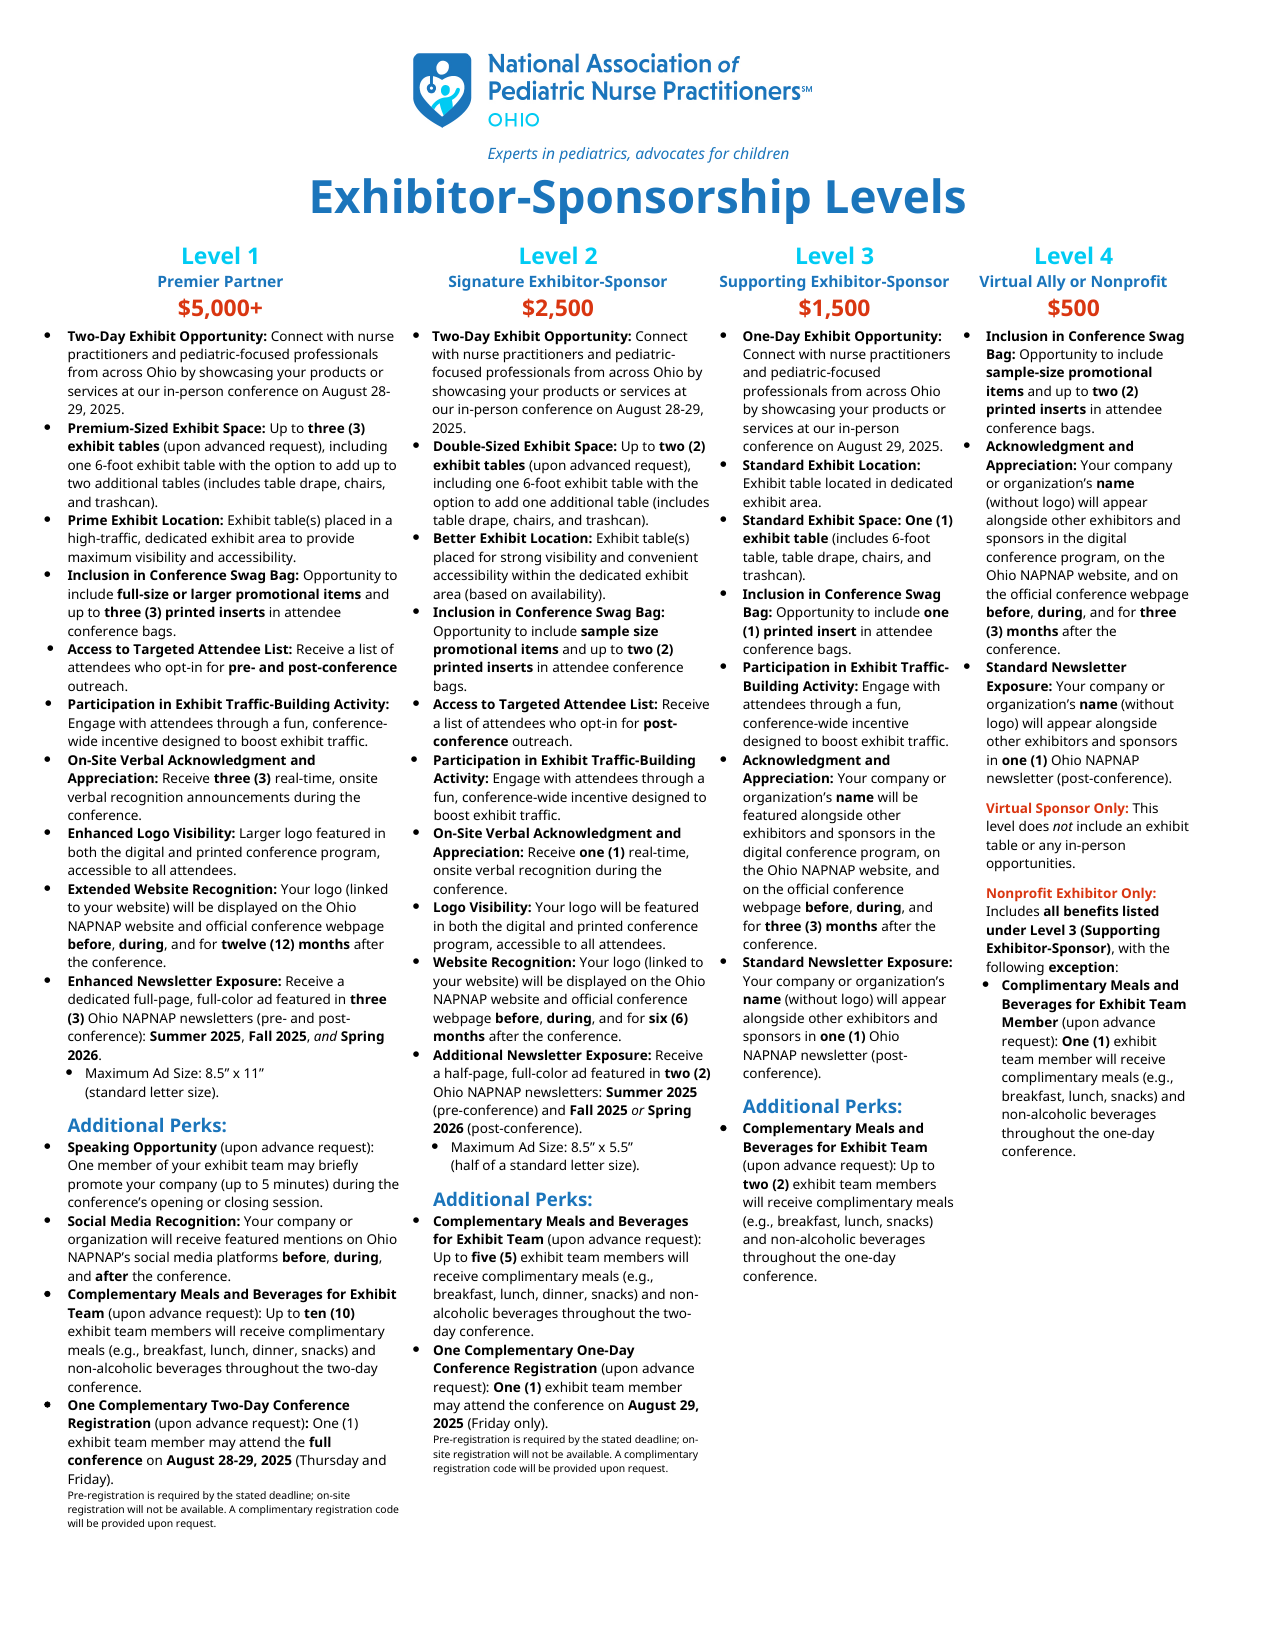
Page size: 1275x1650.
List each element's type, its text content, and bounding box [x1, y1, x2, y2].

table_cell Inclusion in Conference Swag Bag: Opportunity to include sample-size promotional items and up to two (2) printed inserts in attendee conference bags. Acknowledgment and Appreciation: Your company or organization’s name (without logo) will appear alongside other exhibitors and sponsors in the digital conference program, on the Ohio NAPNAP website, and on the official conference webpage before, during, and for three (3) months after the conference. Standard Newsletter Exposure: Your company or organization’s name (without logo) will appear alongside other exhibitors and sponsors in one (1) Ohio NAPNAP newsletter (post-conference). Virtual Sponsor Only: This level does not include an exhibit table or any in-person opportunities. Nonprofit Exhibitor Only: Includes all benefits listed under Level 3 (Supporting Exhibitor-Sponsor), with the following exception: Complimentary Meals and Beverages for Exhibit Team Member (upon advance request): One (1) exhibit team member will receive complimentary meals (e.g., breakfast, lunch, snacks) and non-alcoholic beverages throughout the one-day conference. [956, 325, 1191, 1532]
table_header Level 3 Supporting Exhibitor-Sponsor $1,500 [713, 238, 956, 325]
picture [391, 18, 843, 143]
table_header Level 1 Premier Partner $5,000+ [38, 238, 403, 325]
table_cell One-Day Exhibit Opportunity: Connect with nurse practitioners and pediatric-focused professionals from across Ohio by showcasing your products or services at our in-person conference on August 29, 2025. Standard Exhibit Location: Exhibit table located in dedicated exhibit area. Standard Exhibit Space: One (1) exhibit table (includes 6-foot table, table drape, chairs, and trashcan). Inclusion in Conference Swag Bag: Opportunity to include one (1) printed insert in attendee conference bags. Participation in Exhibit Traffic-Building Activity: Engage with attendees through a fun, conference-wide incentive designed to boost exhibit traffic. Acknowledgment and Appreciation: Your company or organization’s name will be featured alongside other exhibitors and sponsors in the digital conference program, on the Ohio NAPNAP website, and on the official conference webpage before, during, and for three (3) months after the conference. Standard Newsletter Exposure: Your company or organization’s name (without logo) will appear alongside other exhibitors and sponsors in one (1) Ohio NAPNAP newsletter (post-conference). Additional Perks: Complementary Meals and Beverages for Exhibit Team (upon advance request): Up to two (2) exhibit team members will receive complimentary meals (e.g., breakfast, lunch, snacks) and non-alcoholic beverages throughout the one-day conference. [713, 325, 956, 1532]
text Exhibitor-Sponsorship Levels [75, 164, 1200, 227]
table_cell Two-Day Exhibit Opportunity: Connect with nurse practitioners and pediatric-focused professionals from across Ohio by showcasing your products or services at our in-person conference on August 28-29, 2025. Premium-Sized Exhibit Space: Up to three (3) exhibit tables (upon advanced request), including one 6-foot exhibit table with the option to add up to two additional tables (includes table drape, chairs, and trashcan). Prime Exhibit Location: Exhibit table(s) placed in a high-traffic, dedicated exhibit area to provide maximum visibility and accessibility. Inclusion in Conference Swag Bag: Opportunity to include full-size or larger promotional items and up to three (3) printed inserts in attendee conference bags. Access to Targeted Attendee List: Receive a list of attendees who opt-in for pre- and post-conference outreach. Participation in Exhibit Traffic-Building Activity: Engage with attendees through a fun, conference-wide incentive designed to boost exhibit traffic. On-Site Verbal Acknowledgment and Appreciation: Receive three (3) real-time, onsite verbal recognition announcements during the conference. Enhanced Logo Visibility: Larger logo featured in both the digital and printed conference program, accessible to all attendees. Extended Website Recognition: Your logo (linked to your website) will be displayed on the Ohio NAPNAP website and official conference webpage before, during, and for twelve (12) months after the conference. Enhanced Newsletter Exposure: Receive a dedicated full-page, full-color ad featured in three (3) Ohio NAPNAP newsletters (pre- and post-conference): Summer 2025, Fall 2025, and Spring 2026. Maximum Ad Size: 8.5” x 11” (standard letter size). Additional Perks: Speaking Opportunity (upon advance request): One member of your exhibit team may briefly promote your company (up to 5 minutes) during the conference’s opening or closing session. Social Media Recognition: Your company or organization will receive featured mentions on Ohio NAPNAP’s social media platforms before, during, and after the conference. Complementary Meals and Beverages for Exhibit Team (upon advance request): Up to ten (10) exhibit team members will receive complimentary meals (e.g., breakfast, lunch, dinner, snacks) and non-alcoholic beverages throughout the two-day conference. One Complementary Two-Day Conference Registration (upon advance request): One (1) exhibit team member may attend the full conference on August 28-29, 2025 (Thursday and Friday). Pre-registration is required by the stated deadline; on-site registration will not be available. A complimentary registration code will be provided upon request. [38, 325, 403, 1532]
table_header Level 4 Virtual Ally or Nonprofit $500 [956, 238, 1191, 325]
table_cell Two-Day Exhibit Opportunity: Connect with nurse practitioners and pediatric-focused professionals from across Ohio by showcasing your products or services at our in-person conference on August 28-29, 2025. Double-Sized Exhibit Space: Up to two (2) exhibit tables (upon advanced request), including one 6-foot exhibit table with the option to add one additional table (includes table drape, chairs, and trashcan). Better Exhibit Location: Exhibit table(s) placed for strong visibility and convenient accessibility within the dedicated exhibit area (based on availability). Inclusion in Conference Swag Bag: Opportunity to include sample size promotional items and up to two (2) printed inserts in attendee conference bags. Access to Targeted Attendee List: Receive a list of attendees who opt-in for post-conference outreach. Participation in Exhibit Traffic-Building Activity: Engage with attendees through a fun, conference-wide incentive designed to boost exhibit traffic. On-Site Verbal Acknowledgment and Appreciation: Receive one (1) real-time, onsite verbal recognition during the conference. Logo Visibility: Your logo will be featured in both the digital and printed conference program, accessible to all attendees. Website Recognition: Your logo (linked to your website) will be displayed on the Ohio NAPNAP website and official conference webpage before, during, and for six (6) months after the conference. Additional Newsletter Exposure: Receive a half-page, full-color ad featured in two (2) Ohio NAPNAP newsletters: Summer 2025 (pre-conference) and Fall 2025 or Spring 2026 (post-conference). Maximum Ad Size: 8.5” x 5.5” (half of a standard letter size). Additional Perks: Complementary Meals and Beverages for Exhibit Team (upon advance request): Up to five (5) exhibit team members will receive complimentary meals (e.g., breakfast, lunch, dinner, snacks) and non-alcoholic beverages throughout the two-day conference. One Complementary One-Day Conference Registration (upon advance request): One (1) exhibit team member may attend the conference on August 29, 2025 (Friday only). Pre-registration is required by the stated deadline; on-site registration will not be available. A complimentary registration code will be provided upon request. [403, 325, 712, 1532]
table_header Level 2 Signature Exhibitor-Sponsor $2,500 [403, 238, 712, 325]
